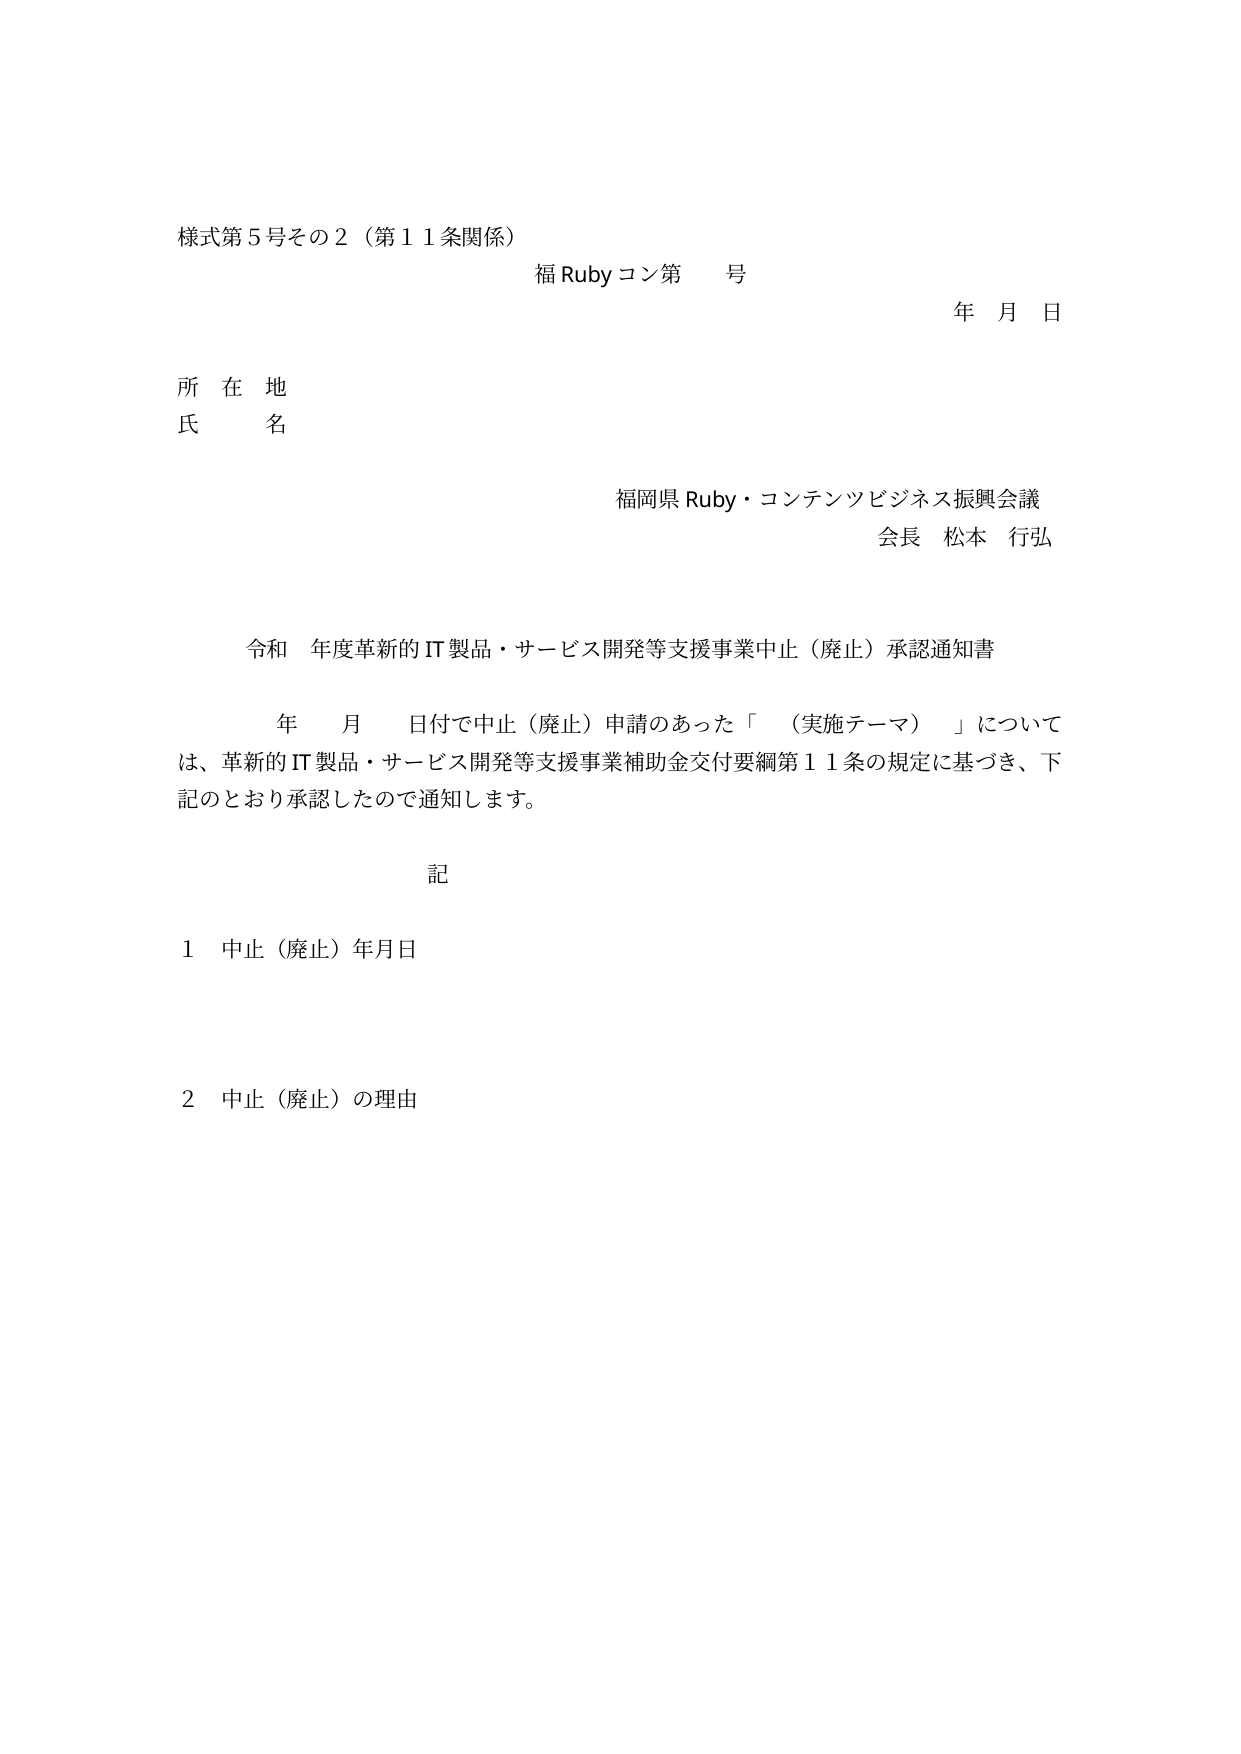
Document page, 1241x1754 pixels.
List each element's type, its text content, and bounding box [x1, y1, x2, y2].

text 福Rubyコン第 号 [177, 254, 1063, 292]
text 年 月 日 [177, 292, 1063, 329]
text 記 [177, 854, 1063, 892]
text 会長 松本 行弘 [177, 517, 1063, 554]
text 氏 名 [177, 404, 1063, 442]
text 所 在 地 [177, 367, 1063, 404]
text 福岡県Ruby・コンテンツビジネス振興会議 [177, 479, 1063, 517]
text 様式第５号その２（第１１条関係） [177, 217, 1063, 254]
text １ 中止（廃止）年月日 [177, 929, 1063, 967]
text 令和 年度革新的IT製品・サービス開発等支援事業中止（廃止）承認通知書 [177, 629, 1063, 667]
text ２ 中止（廃止）の理由 [177, 1079, 1063, 1117]
text 年 月 日付で中止（廃止）申請のあった「 （実施テーマ） 」については、革新的IT製品・サービス開発等支援事業補助金交付要綱第１１条の規定に基づき、下記のとおり承認したので通知します。 [177, 704, 1063, 817]
